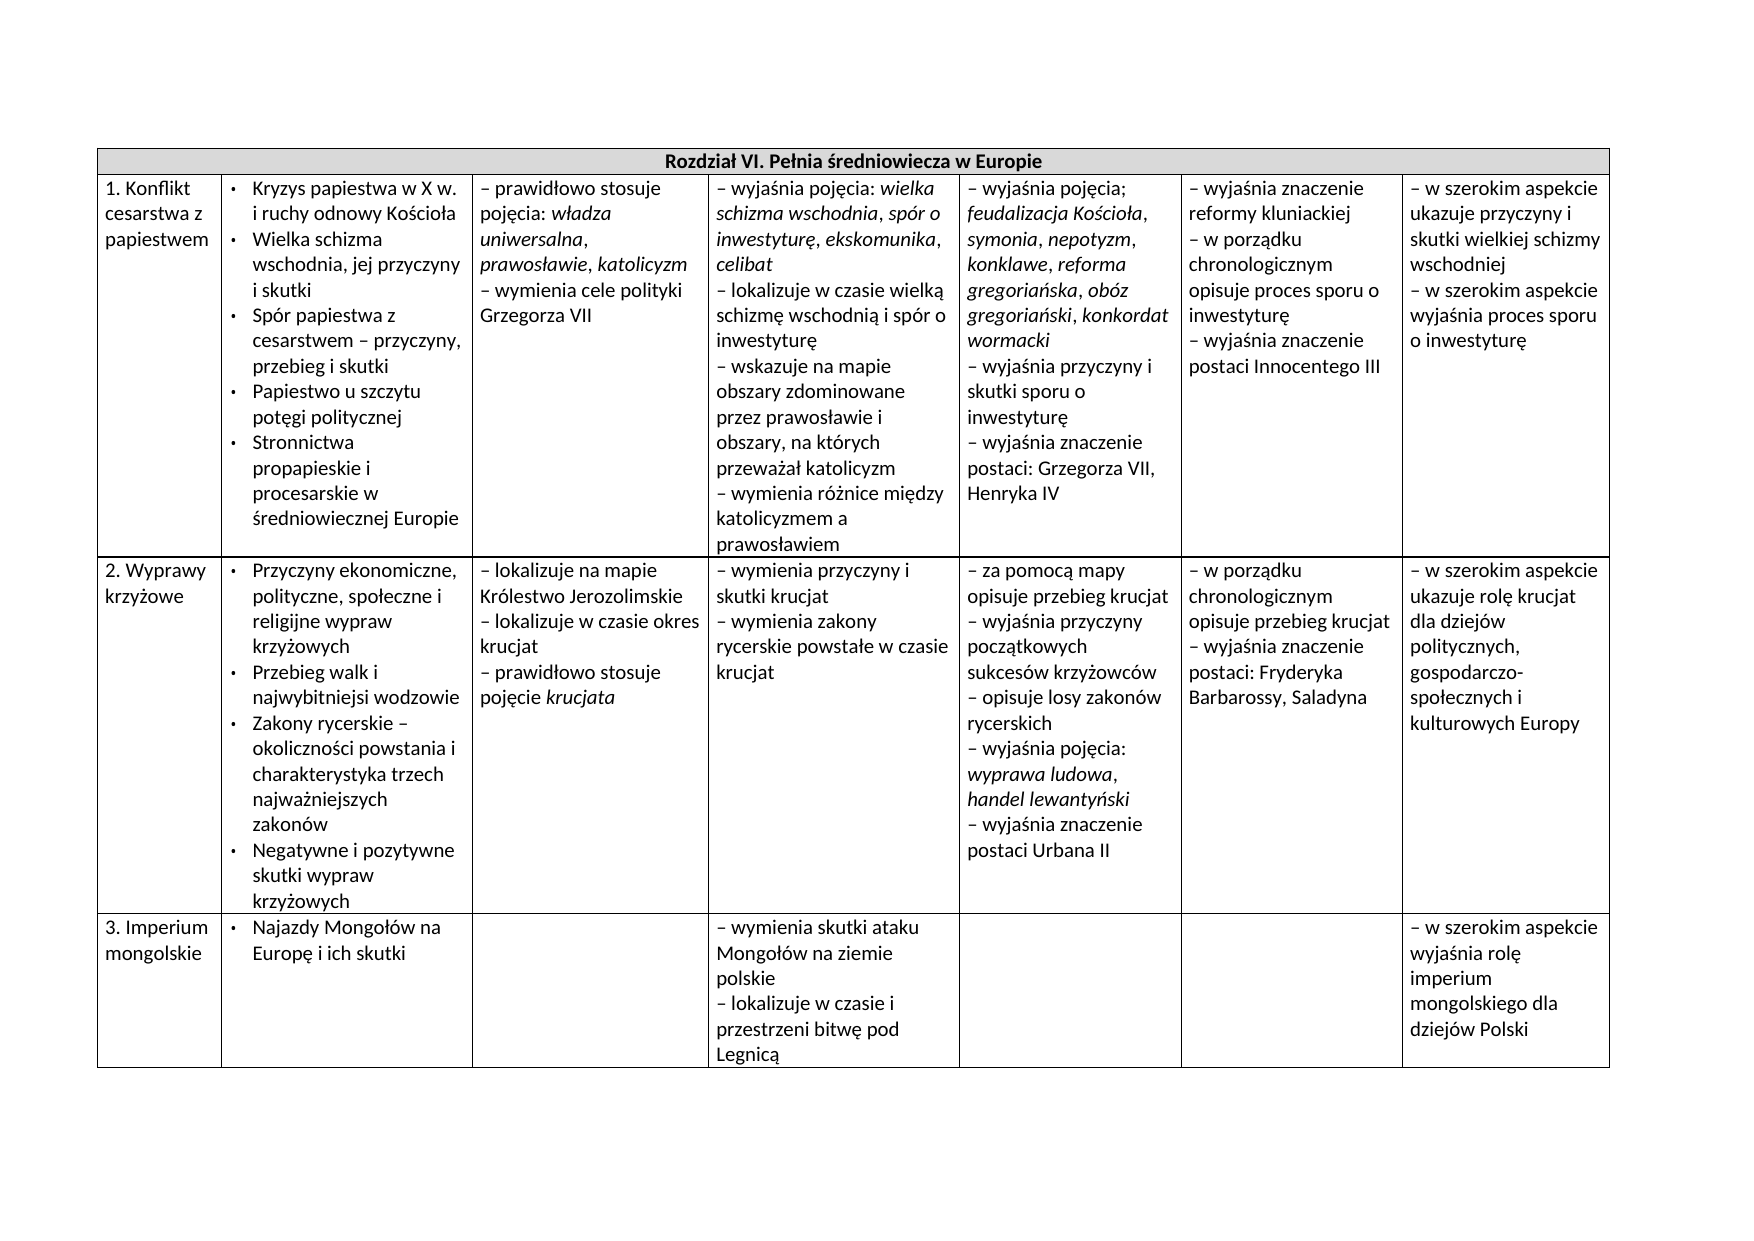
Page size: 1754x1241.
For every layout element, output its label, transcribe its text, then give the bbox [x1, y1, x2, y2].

table_cell 1. Konflikt cesarstwa z papiestwem [98, 175, 221, 556]
table_cell 2. Wyprawy krzyżowe [98, 558, 221, 913]
table_cell – lokalizuje na mapie Królestwo Jerozolimskie – lokalizuje w czasie okres krucjat – prawidłowo stosuje pojęcie krucjata [473, 558, 708, 913]
table_cell – w szerokim aspekcie wyjaśnia rolę imperium mongolskiego dla dziejów Polski [1403, 914, 1609, 1067]
table_cell [1182, 914, 1402, 1067]
table_cell – prawidłowo stosuje pojęcia: władza uniwersalna, prawosławie, katolicyzm – wymienia cele polityki Grzegorza VII [473, 175, 708, 556]
table_cell – wyjaśnia znaczenie reformy kluniackiej – w porządku chronologicznym opisuje proces sporu o inwestyturę – wyjaśnia znaczenie postaci Innocentego III [1182, 175, 1402, 556]
table_cell – w szerokim aspekcie ukazuje przyczyny i skutki wielkiej schizmy wschodniej – w szerokim aspekcie wyjaśnia proces sporu o inwestyturę [1403, 175, 1609, 556]
table_cell 3. Imperium mongolskie [98, 914, 221, 1067]
table_cell – wymienia przyczyny i skutki krucjat – wymienia zakony rycerskie powstałe w czasie krucjat [709, 558, 959, 913]
table_cell – wyjaśnia pojęcia: wielka schizma wschodnia, spór o inwestyturę, ekskomunika, celibat – lokalizuje w czasie wielką schizmę wschodnią i spór o inwestyturę – wskazuje na mapie obszary zdominowane przez prawosławie i obszary, na których przeważał katolicyzm – wymienia różnice między katolicyzmem a prawosławiem [709, 175, 959, 556]
table_cell – w porządku chronologicznym opisuje przebieg krucjat – wyjaśnia znaczenie postaci: Fryderyka Barbarossy, Saladyna [1182, 558, 1402, 913]
table_cell Kryzys papiestwa w X w. i ruchy odnowy Kościoła Wielka schizma wschodnia, jej przyczyny i skutki Spór papiestwa z cesarstwem – przyczyny, przebieg i skutki Papiestwo u szczytu potęgi politycznej Stronnictwa propapieskie i procesarskie w średniowiecznej Europie [222, 175, 472, 556]
table_cell Najazdy Mongołów na Europę i ich skutki [222, 914, 472, 1067]
table_cell – wyjaśnia pojęcia; feudalizacja Kościoła, symonia, nepotyzm, konklawe, reforma gregoriańska, obóz gregoriański, konkordat wormacki – wyjaśnia przyczyny i skutki sporu o inwestyturę – wyjaśnia znaczenie postaci: Grzegorza VII, Henryka IV [960, 175, 1181, 556]
table_cell – w szerokim aspekcie ukazuje rolę krucjat dla dziejów politycznych, gospodarczo-społecznych i kulturowych Europy [1403, 558, 1609, 913]
table_cell – za pomocą mapy opisuje przebieg krucjat – wyjaśnia przyczyny początkowych sukcesów krzyżowców – opisuje losy zakonów rycerskich – wyjaśnia pojęcia: wyprawa ludowa, handel lewantyński – wyjaśnia znaczenie postaci Urbana II [960, 558, 1181, 913]
table_cell [473, 914, 708, 1067]
table_cell – wymienia skutki ataku Mongołów na ziemie polskie – lokalizuje w czasie i przestrzeni bitwę pod Legnicą [709, 914, 959, 1067]
table_cell Przyczyny ekonomiczne, polityczne, społeczne i religijne wypraw krzyżowych Przebieg walk i najwybitniejsi wodzowie Zakony rycerskie – okoliczności powstania i charakterystyka trzech najważniejszych zakonów Negatywne i pozytywne skutki wypraw krzyżowych [222, 558, 472, 913]
table_cell Rozdział VI. Pełnia średniowiecza w Europie [98, 149, 1609, 174]
table_cell [960, 914, 1181, 1067]
